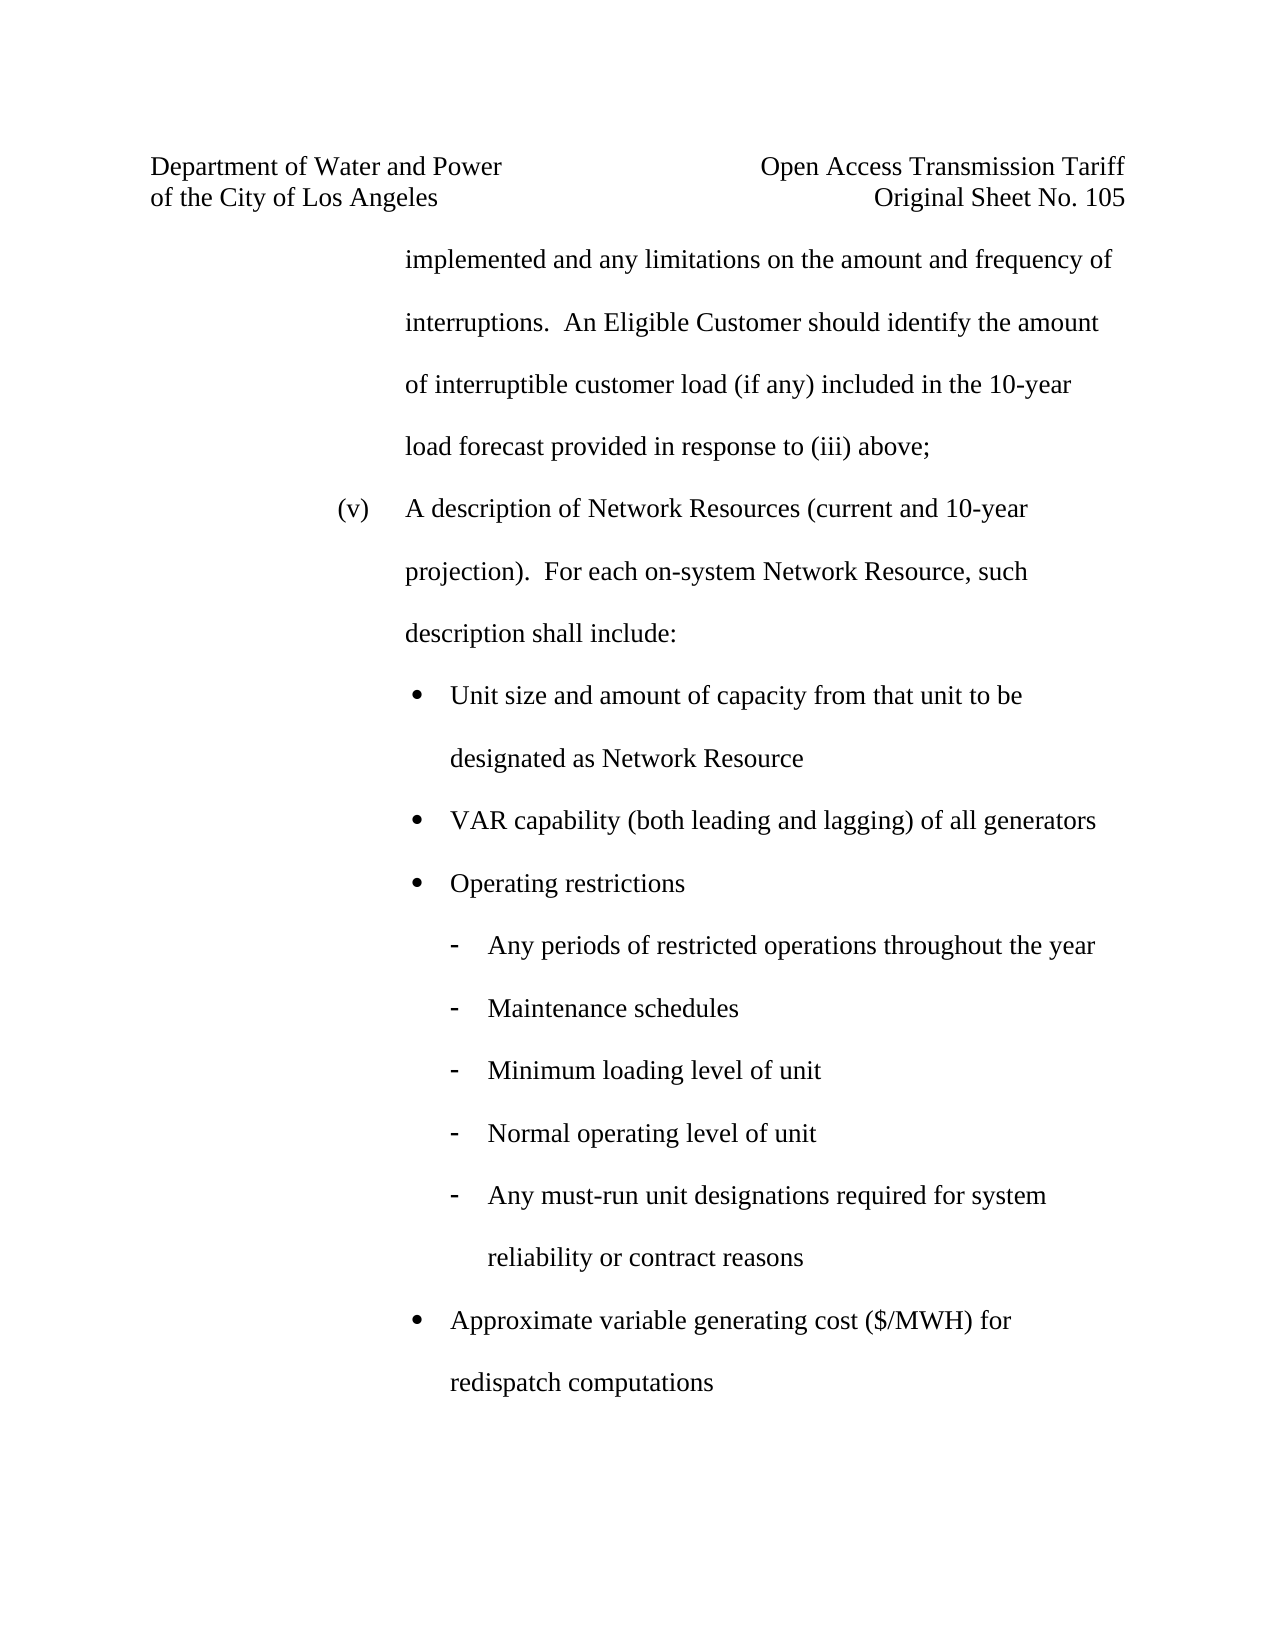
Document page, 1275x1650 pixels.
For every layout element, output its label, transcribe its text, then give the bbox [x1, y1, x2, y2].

list Any must-run unit designations required for system reliability or contract reasons [450, 1179, 1125, 1273]
list Normal operating level of unit [450, 1117, 1125, 1148]
list Minimum loading level of unit [450, 1054, 1125, 1085]
list Unit size and amount of capacity from that unit to be designated as Network Resource [412, 679, 1125, 773]
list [337, 243, 1125, 461]
list Approximate variable generating cost ($/MWH) for redispatch computations [412, 1304, 1125, 1397]
list Maintenance schedules [450, 992, 1125, 1023]
list Operating restrictions [412, 867, 1125, 898]
list A description of Network Resources (current and 10-year projection). For each on-system Network Resource, such description shall include: [337, 493, 1125, 648]
list Any periods of restricted operations throughout the year [450, 929, 1125, 960]
list VAR capability (both leading and lagging) of all generators [412, 804, 1125, 835]
